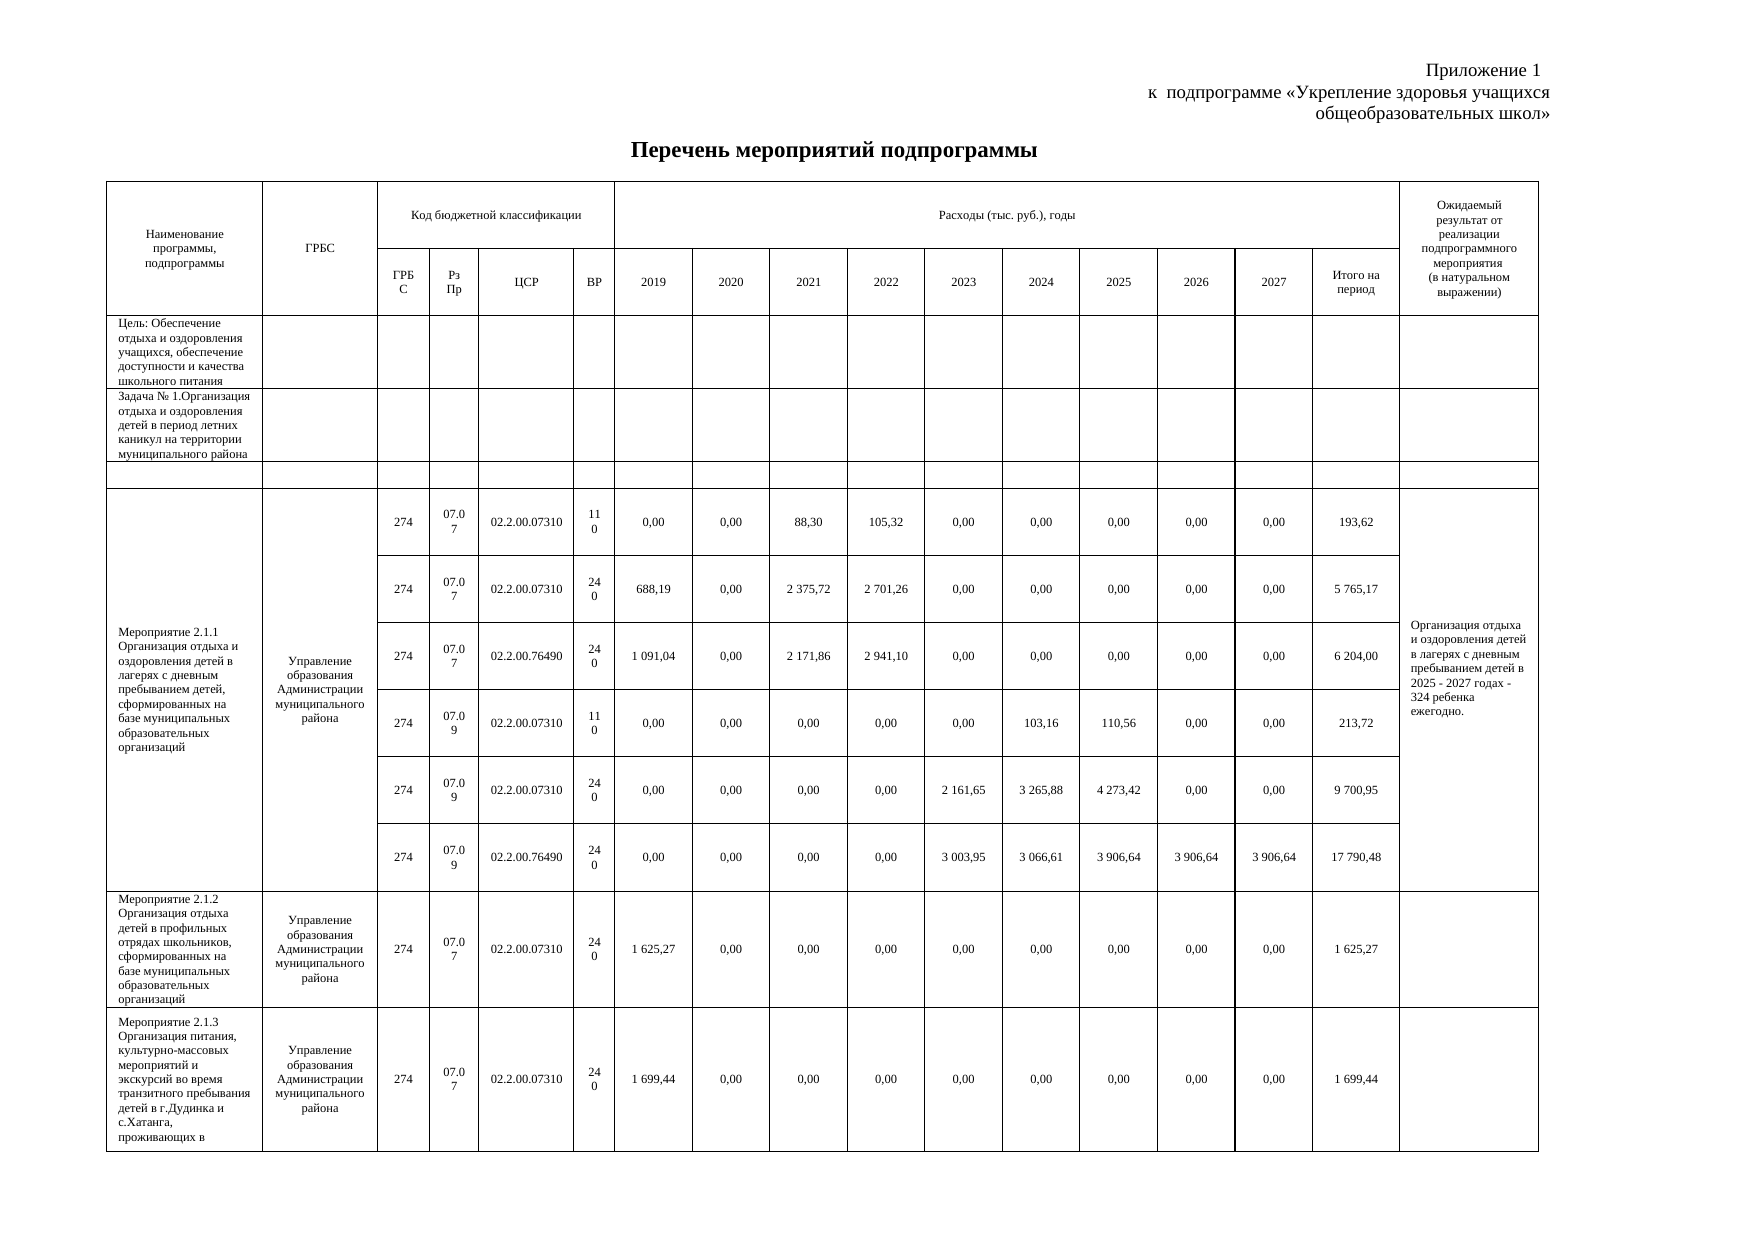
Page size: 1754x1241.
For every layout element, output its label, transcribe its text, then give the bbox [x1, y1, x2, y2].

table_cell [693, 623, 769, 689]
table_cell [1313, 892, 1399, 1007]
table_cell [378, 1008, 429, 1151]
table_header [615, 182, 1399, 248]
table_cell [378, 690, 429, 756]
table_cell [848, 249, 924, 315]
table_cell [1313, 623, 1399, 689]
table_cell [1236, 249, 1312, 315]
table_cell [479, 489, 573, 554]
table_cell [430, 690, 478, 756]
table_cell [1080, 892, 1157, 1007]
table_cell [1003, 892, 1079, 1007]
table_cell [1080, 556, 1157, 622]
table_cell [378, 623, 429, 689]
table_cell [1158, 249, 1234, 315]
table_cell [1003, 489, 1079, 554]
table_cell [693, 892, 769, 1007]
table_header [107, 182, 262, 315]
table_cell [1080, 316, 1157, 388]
text общеобразовательных школ» [118, 102, 1550, 124]
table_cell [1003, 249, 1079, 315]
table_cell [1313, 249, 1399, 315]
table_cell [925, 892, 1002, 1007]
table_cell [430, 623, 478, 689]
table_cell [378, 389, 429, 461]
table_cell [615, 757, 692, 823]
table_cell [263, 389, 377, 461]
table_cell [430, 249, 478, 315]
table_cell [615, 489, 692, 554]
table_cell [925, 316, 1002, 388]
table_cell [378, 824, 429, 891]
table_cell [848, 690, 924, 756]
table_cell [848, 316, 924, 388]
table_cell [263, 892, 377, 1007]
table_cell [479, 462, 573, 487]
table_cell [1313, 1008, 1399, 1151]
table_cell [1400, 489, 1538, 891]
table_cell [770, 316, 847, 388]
text Перечень мероприятий подпрограммы [118, 143, 1550, 162]
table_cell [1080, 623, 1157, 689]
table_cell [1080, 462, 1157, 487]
text Приложение 1 к подпрограмме «Укрепление здоровья учащихся [118, 59, 1550, 102]
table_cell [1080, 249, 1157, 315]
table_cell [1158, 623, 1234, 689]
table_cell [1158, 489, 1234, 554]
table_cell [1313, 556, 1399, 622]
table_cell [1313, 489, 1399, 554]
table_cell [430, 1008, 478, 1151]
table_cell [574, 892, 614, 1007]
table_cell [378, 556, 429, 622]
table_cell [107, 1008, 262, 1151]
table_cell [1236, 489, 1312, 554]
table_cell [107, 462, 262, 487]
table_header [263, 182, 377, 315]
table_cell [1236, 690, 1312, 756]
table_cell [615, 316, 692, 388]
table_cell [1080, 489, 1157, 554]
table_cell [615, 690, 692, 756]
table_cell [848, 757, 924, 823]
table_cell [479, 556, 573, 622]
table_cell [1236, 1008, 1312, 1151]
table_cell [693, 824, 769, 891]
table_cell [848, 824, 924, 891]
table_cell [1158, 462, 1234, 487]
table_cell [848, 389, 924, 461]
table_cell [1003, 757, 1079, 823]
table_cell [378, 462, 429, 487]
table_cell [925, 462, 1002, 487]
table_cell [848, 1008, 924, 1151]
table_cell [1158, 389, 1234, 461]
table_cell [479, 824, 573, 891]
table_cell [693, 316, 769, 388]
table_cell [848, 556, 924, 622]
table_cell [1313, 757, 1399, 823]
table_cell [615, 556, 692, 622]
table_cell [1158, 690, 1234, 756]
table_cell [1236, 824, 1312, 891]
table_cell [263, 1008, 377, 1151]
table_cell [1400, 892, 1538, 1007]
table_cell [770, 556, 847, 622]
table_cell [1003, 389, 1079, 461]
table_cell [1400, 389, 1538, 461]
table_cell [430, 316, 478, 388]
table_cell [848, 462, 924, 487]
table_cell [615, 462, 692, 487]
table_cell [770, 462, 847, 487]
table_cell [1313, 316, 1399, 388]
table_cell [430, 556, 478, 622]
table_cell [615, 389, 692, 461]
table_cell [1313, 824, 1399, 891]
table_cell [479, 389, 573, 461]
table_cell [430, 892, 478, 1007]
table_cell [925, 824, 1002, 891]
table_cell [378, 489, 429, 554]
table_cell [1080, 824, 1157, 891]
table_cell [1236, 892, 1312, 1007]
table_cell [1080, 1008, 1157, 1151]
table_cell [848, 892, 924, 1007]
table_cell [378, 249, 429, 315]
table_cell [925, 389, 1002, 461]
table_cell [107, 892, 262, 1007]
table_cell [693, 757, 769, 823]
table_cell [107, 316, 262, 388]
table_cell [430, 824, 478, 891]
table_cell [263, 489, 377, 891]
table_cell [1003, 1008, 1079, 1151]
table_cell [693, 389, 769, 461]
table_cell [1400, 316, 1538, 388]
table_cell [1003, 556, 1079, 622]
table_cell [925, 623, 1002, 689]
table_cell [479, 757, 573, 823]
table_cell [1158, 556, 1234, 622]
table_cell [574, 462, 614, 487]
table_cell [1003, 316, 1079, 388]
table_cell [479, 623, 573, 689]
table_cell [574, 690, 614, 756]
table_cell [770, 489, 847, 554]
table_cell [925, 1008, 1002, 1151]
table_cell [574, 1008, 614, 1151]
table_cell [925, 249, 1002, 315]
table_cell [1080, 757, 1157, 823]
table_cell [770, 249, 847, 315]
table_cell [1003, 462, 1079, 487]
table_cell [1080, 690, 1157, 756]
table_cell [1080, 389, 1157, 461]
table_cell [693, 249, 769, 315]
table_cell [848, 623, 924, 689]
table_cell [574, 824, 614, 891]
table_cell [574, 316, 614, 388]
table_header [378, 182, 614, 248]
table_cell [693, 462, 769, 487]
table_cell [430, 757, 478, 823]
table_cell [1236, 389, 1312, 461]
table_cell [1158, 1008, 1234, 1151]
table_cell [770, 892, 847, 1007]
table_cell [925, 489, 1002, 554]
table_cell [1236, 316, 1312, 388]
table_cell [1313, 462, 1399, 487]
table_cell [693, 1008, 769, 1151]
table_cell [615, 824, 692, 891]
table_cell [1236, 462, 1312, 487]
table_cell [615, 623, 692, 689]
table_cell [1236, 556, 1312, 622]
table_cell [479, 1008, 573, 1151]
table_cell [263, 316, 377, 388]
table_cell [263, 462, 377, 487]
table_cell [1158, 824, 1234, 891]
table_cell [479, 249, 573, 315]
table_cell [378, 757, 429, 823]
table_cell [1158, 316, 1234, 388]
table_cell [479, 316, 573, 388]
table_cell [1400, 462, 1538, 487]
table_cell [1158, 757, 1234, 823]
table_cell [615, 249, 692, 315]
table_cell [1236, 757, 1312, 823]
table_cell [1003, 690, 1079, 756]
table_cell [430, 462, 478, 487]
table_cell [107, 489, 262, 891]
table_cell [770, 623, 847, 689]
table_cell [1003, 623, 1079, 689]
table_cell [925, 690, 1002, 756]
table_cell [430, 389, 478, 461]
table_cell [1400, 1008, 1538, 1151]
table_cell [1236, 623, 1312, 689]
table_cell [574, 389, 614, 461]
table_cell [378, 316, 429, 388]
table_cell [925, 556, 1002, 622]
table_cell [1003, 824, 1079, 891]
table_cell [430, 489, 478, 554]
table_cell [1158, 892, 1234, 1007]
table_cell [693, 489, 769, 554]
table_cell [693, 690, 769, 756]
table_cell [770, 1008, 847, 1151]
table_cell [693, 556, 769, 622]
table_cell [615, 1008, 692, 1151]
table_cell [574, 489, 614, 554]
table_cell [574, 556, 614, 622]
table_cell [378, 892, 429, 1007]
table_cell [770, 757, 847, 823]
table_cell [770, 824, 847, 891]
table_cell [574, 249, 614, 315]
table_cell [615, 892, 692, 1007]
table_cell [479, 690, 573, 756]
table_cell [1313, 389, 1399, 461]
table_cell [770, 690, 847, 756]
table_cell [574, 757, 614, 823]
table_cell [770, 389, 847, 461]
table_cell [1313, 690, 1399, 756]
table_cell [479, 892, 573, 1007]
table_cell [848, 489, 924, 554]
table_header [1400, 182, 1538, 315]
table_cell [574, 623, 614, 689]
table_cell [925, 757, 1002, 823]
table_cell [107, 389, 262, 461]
